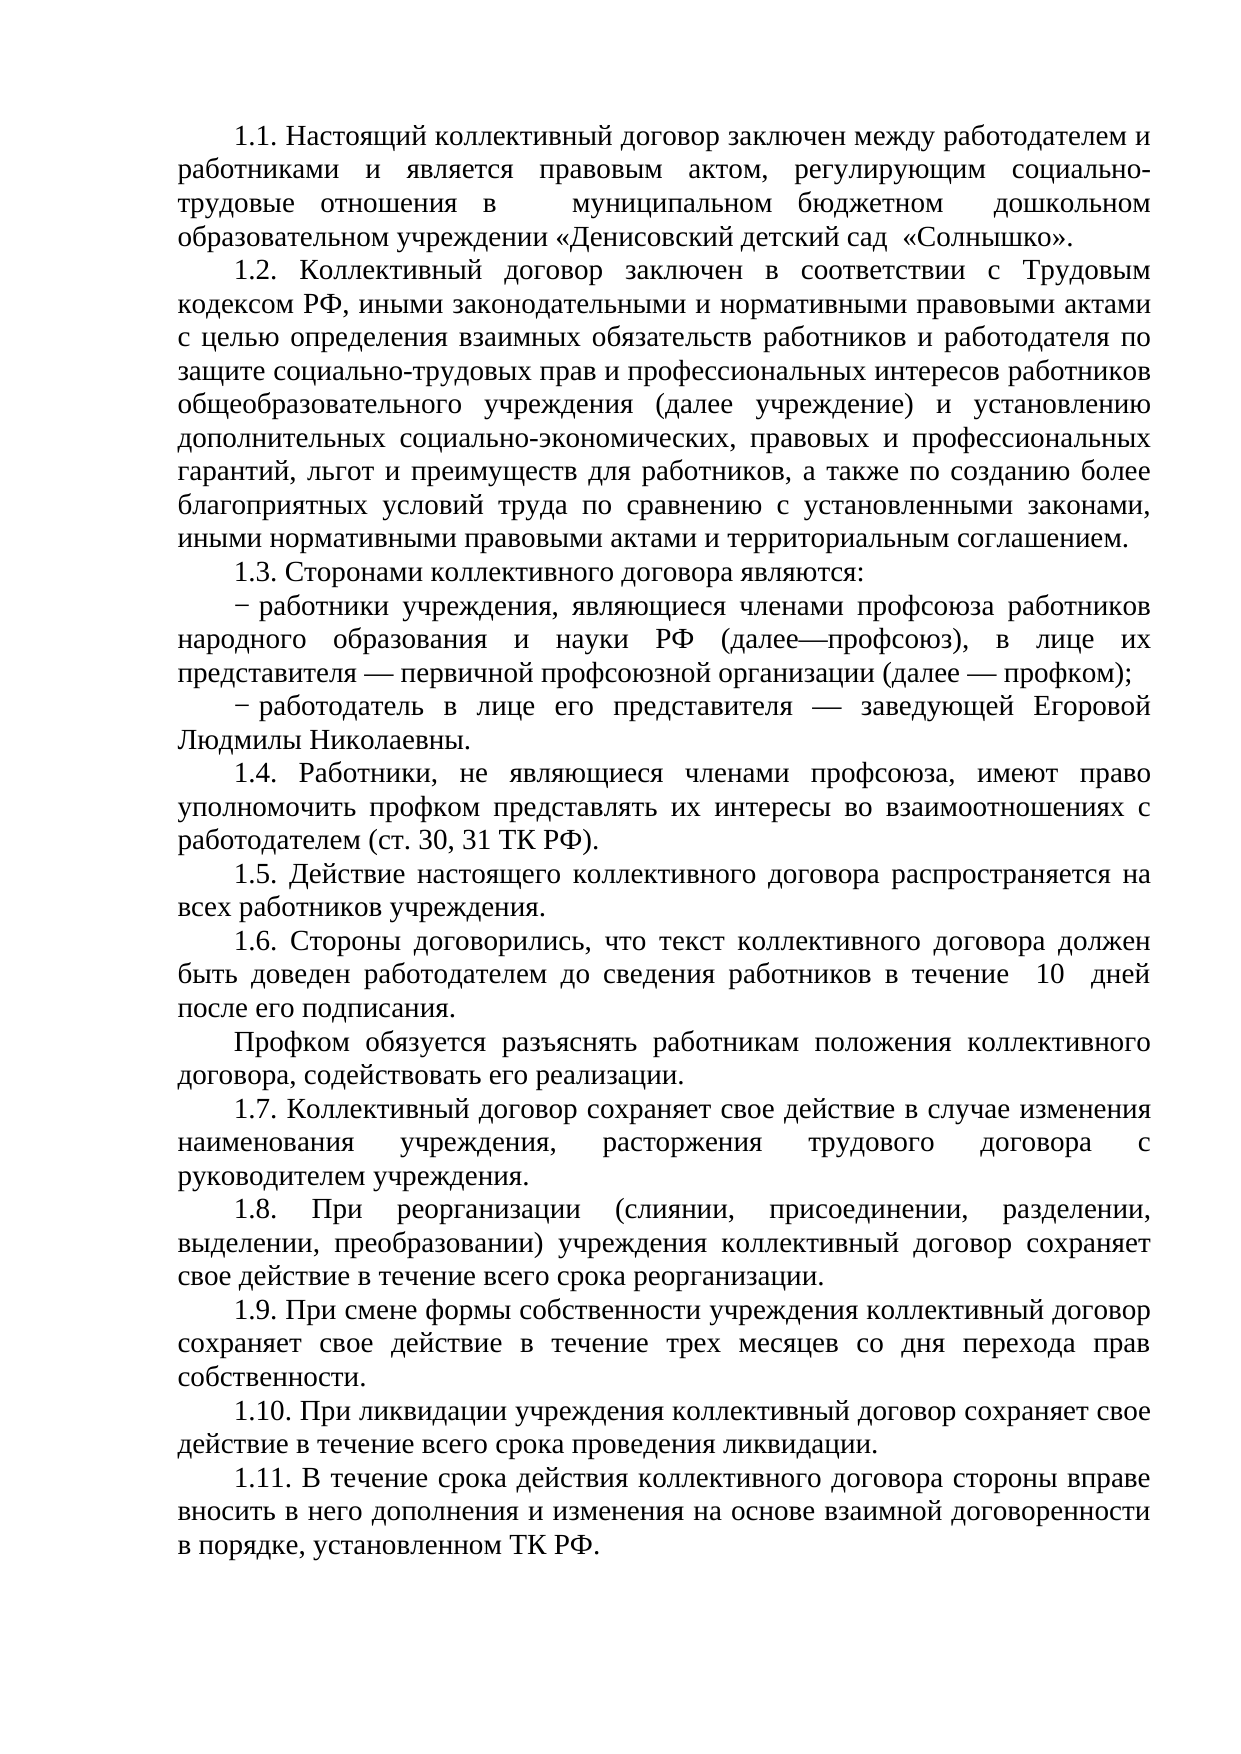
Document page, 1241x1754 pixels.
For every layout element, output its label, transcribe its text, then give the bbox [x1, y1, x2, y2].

text 1.3. Сторонами коллективного договора являются: [177, 554, 1152, 588]
text 1.6. Стороны договорились, что текст коллективного договора должен быть доведен работодателем до сведения работников в течение 10 дней после его подписания. [177, 923, 1152, 1024]
list работники учреждения, являющиеся членами профсоюза работников народного образования и науки РФ (далее—профсоюз), в лице их представителя — первичной профсоюзной организации (далее — профком); [177, 588, 1152, 688]
list работодатель в лице его представителя — заведующей Егоровой Людмилы Николаевны. [177, 688, 1152, 755]
text 1.7. Коллективный договор сохраняет свое действие в случае изменения наименования учреждения, расторжения трудового договора с руководителем учреждения. [177, 1091, 1152, 1191]
text 1.1. Настоящий коллективный договор заключен между работодателем и работниками и является правовым актом, регулирующим социально-трудовые отношения в муниципальном бюджетном дошкольном образовательном учреждении «Денисовский детский сад «Солнышко». [177, 118, 1152, 252]
text 1.10. При ликвидации учреждения коллективный договор сохраняет свое действие в течение всего срока проведения ликвидации. [177, 1393, 1152, 1460]
text 1.9. При смене формы собственности учреждения коллективный договор сохраняет свое действие в течение трех месяцев со дня перехода прав собственности. [177, 1292, 1152, 1393]
text Профком обязуется разъяснять работникам положения коллективного договора, содействовать его реализации. [177, 1024, 1152, 1091]
text 1.2. Коллективный договор заключен в соответствии с Трудовым кодексом РФ, иными законодательными и нормативными правовыми актами с целью определения взаимных обязательств работников и работодателя по защите социально-трудовых прав и профессиональных интересов работников общеобразовательного учреждения (далее учреждение) и установлению дополнительных социально-экономических, правовых и профессиональных гарантий, льгот и преимуществ для работников, а также по созданию более благоприятных условий труда по сравнению с установленными законами, иными нормативными правовыми актами и территориальным соглашением. [177, 252, 1152, 554]
text 1.5. Действие настоящего коллективного договора распространяется на всех работников учреждения. [177, 856, 1152, 923]
text 1.4. Работники, не являющиеся членами профсоюза, имеют право уполномочить профком представлять их интересы во взаимоотношениях с работодателем (ст. 30, 31 ТК РФ). [177, 755, 1152, 856]
text 1.11. В течение срока действия коллективного договора стороны вправе вносить в него дополнения и изменения на основе взаимной договоренности в порядке, установленном ТК РФ. [177, 1460, 1152, 1560]
text 1.8. При реорганизации (слиянии, присоединении, разделении, выделении, преобразовании) учреждения коллективный договор сохраняет свое действие в течение всего срока реорганизации. [177, 1191, 1152, 1292]
